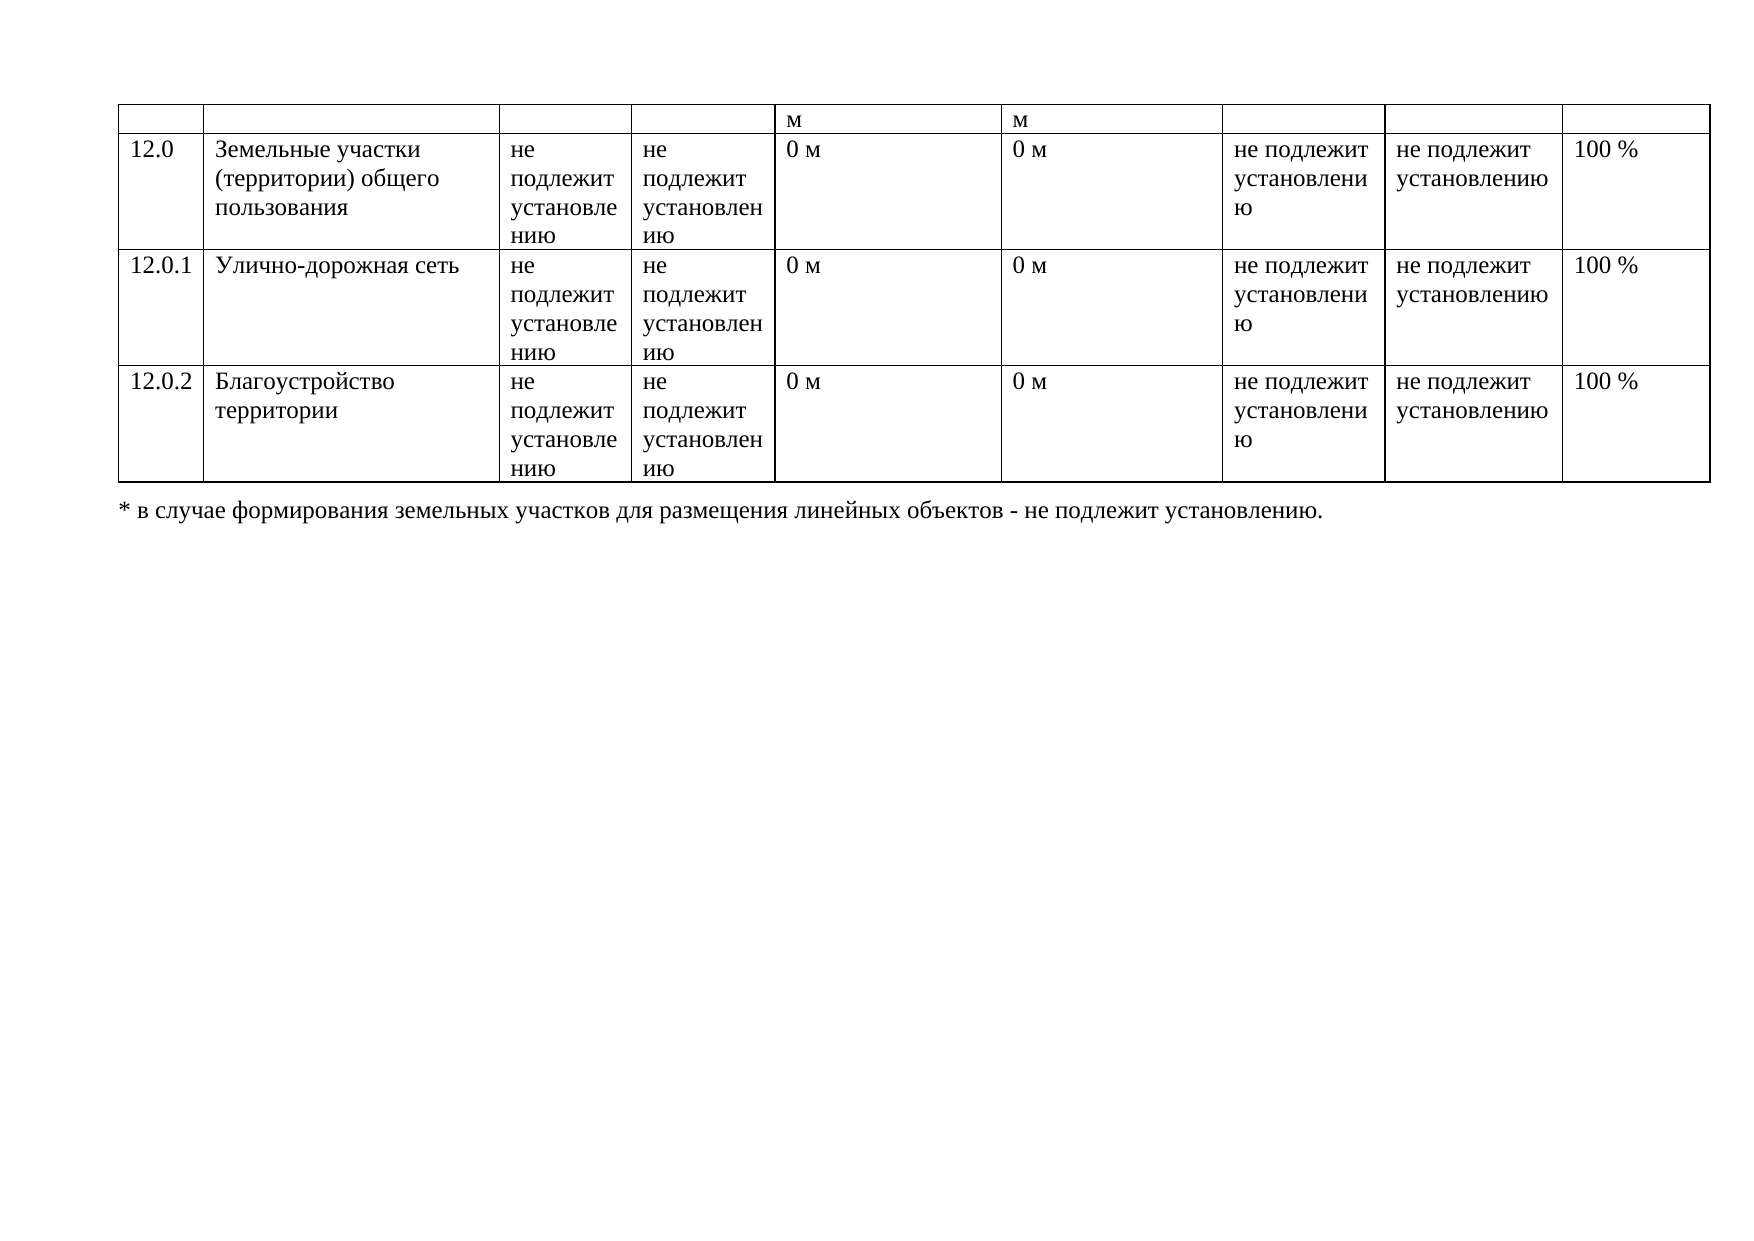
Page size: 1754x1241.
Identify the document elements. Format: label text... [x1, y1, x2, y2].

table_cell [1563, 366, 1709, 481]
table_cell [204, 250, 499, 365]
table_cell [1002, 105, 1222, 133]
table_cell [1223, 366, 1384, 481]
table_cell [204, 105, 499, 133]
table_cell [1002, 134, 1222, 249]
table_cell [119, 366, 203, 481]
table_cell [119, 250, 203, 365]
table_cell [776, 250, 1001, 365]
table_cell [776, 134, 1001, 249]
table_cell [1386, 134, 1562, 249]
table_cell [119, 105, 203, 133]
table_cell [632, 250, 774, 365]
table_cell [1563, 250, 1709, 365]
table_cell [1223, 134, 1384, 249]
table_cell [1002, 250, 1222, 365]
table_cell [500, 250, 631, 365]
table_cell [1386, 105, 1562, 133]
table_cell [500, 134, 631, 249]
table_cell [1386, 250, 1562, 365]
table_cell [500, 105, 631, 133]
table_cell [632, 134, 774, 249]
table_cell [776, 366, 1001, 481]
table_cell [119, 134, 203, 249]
text * в случае формирования земельных участков для размещения линейных объектов - не подлежит установлению. [118, 495, 1636, 524]
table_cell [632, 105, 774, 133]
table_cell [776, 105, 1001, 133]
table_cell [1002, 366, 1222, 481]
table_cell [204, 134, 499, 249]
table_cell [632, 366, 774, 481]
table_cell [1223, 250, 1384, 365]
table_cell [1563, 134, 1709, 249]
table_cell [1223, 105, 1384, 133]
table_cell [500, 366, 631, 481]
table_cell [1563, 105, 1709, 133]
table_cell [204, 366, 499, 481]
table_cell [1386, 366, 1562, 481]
